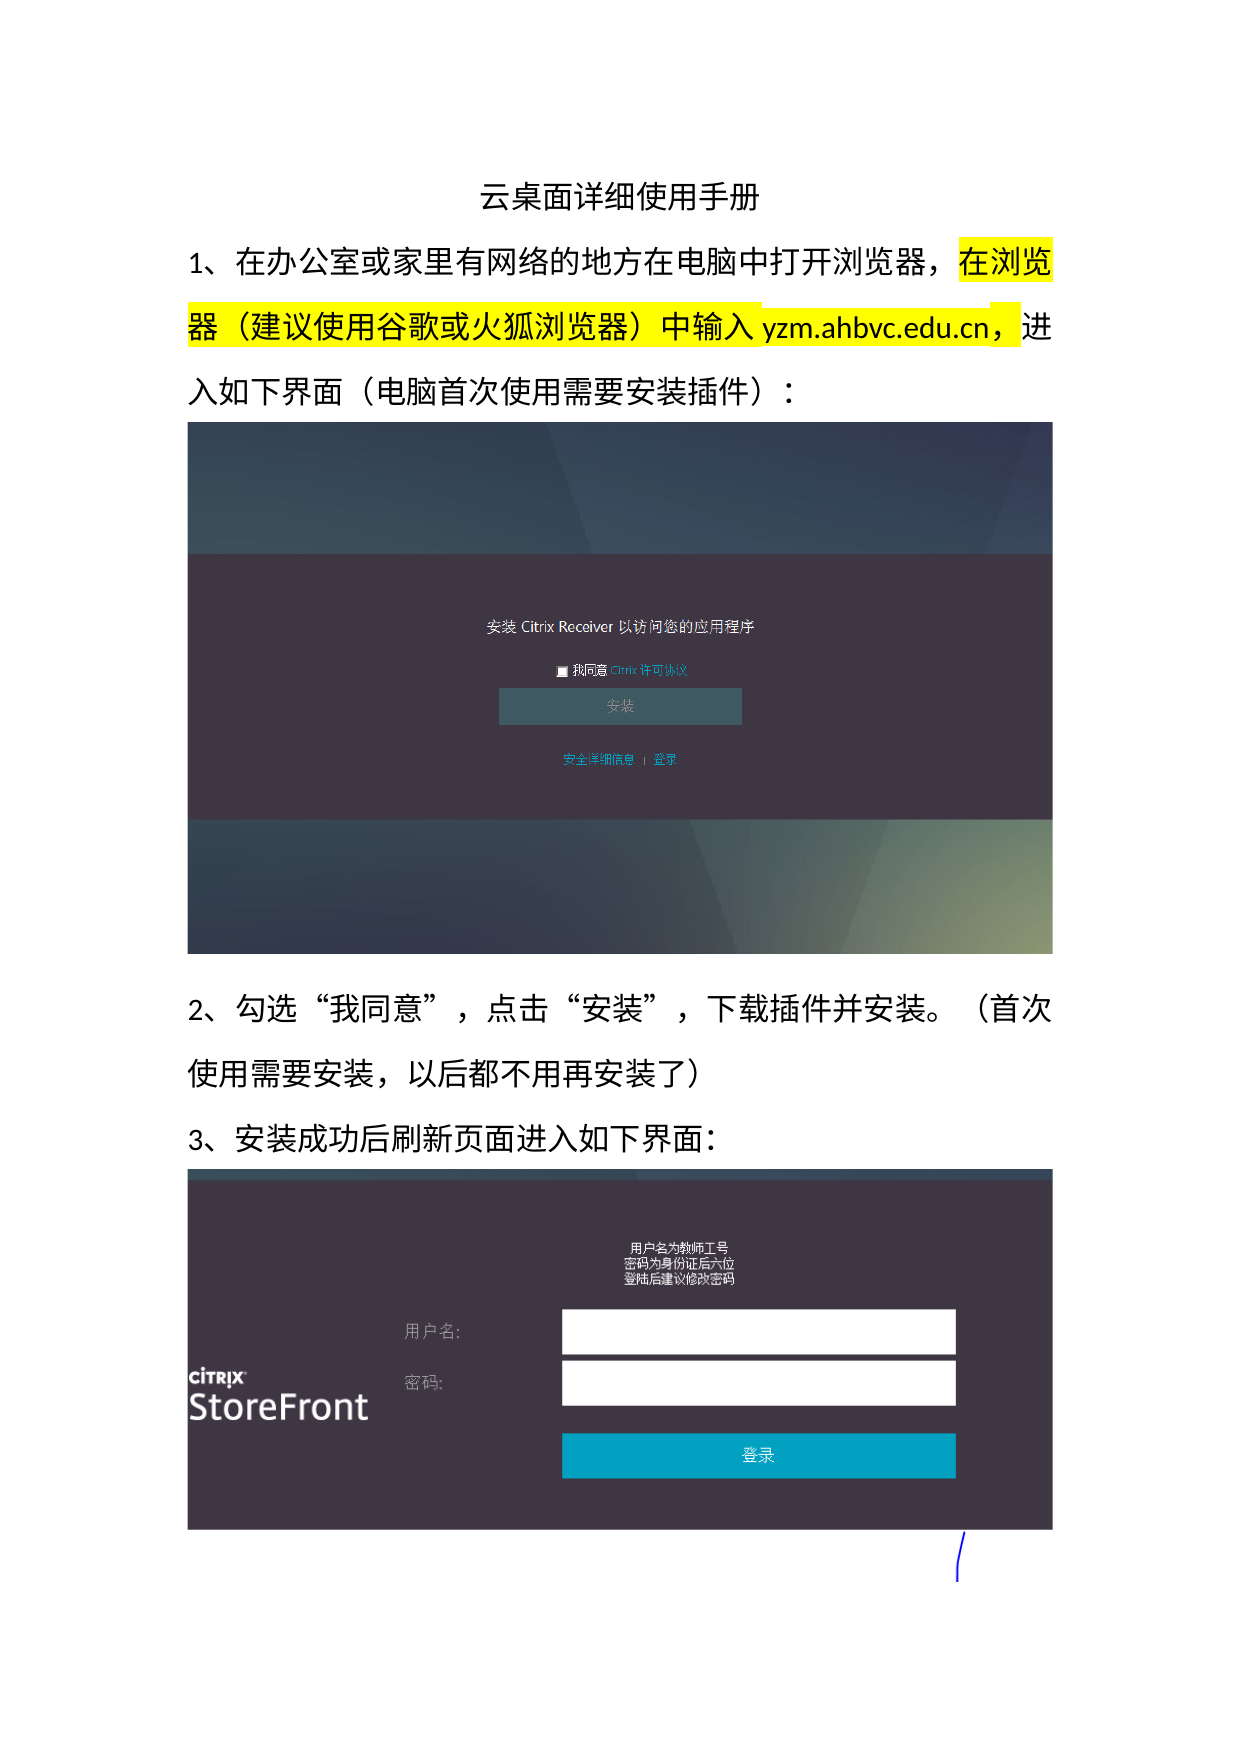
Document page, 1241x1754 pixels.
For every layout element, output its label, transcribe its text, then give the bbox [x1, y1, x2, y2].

text 3、安装成功后刷新页面进入如下界面： [187, 1104, 1053, 1169]
text 云桌面详细使用手册 [187, 162, 1053, 227]
picture [187, 422, 1053, 954]
text 2、勾选“我同意”，点击“安装”，下载插件并安装。（首次使用需要安装，以后都不用再安装了） [187, 974, 1053, 1104]
text 1、在办公室或家里有网络的地方在电脑中打开浏览器，在浏览器（建议使用谷歌或火狐浏览器）中输入yzm.ahbvc.edu.cn，进入如下界面（电脑首次使用需要安装插件）： [187, 227, 1053, 422]
picture [187, 1169, 1053, 1582]
